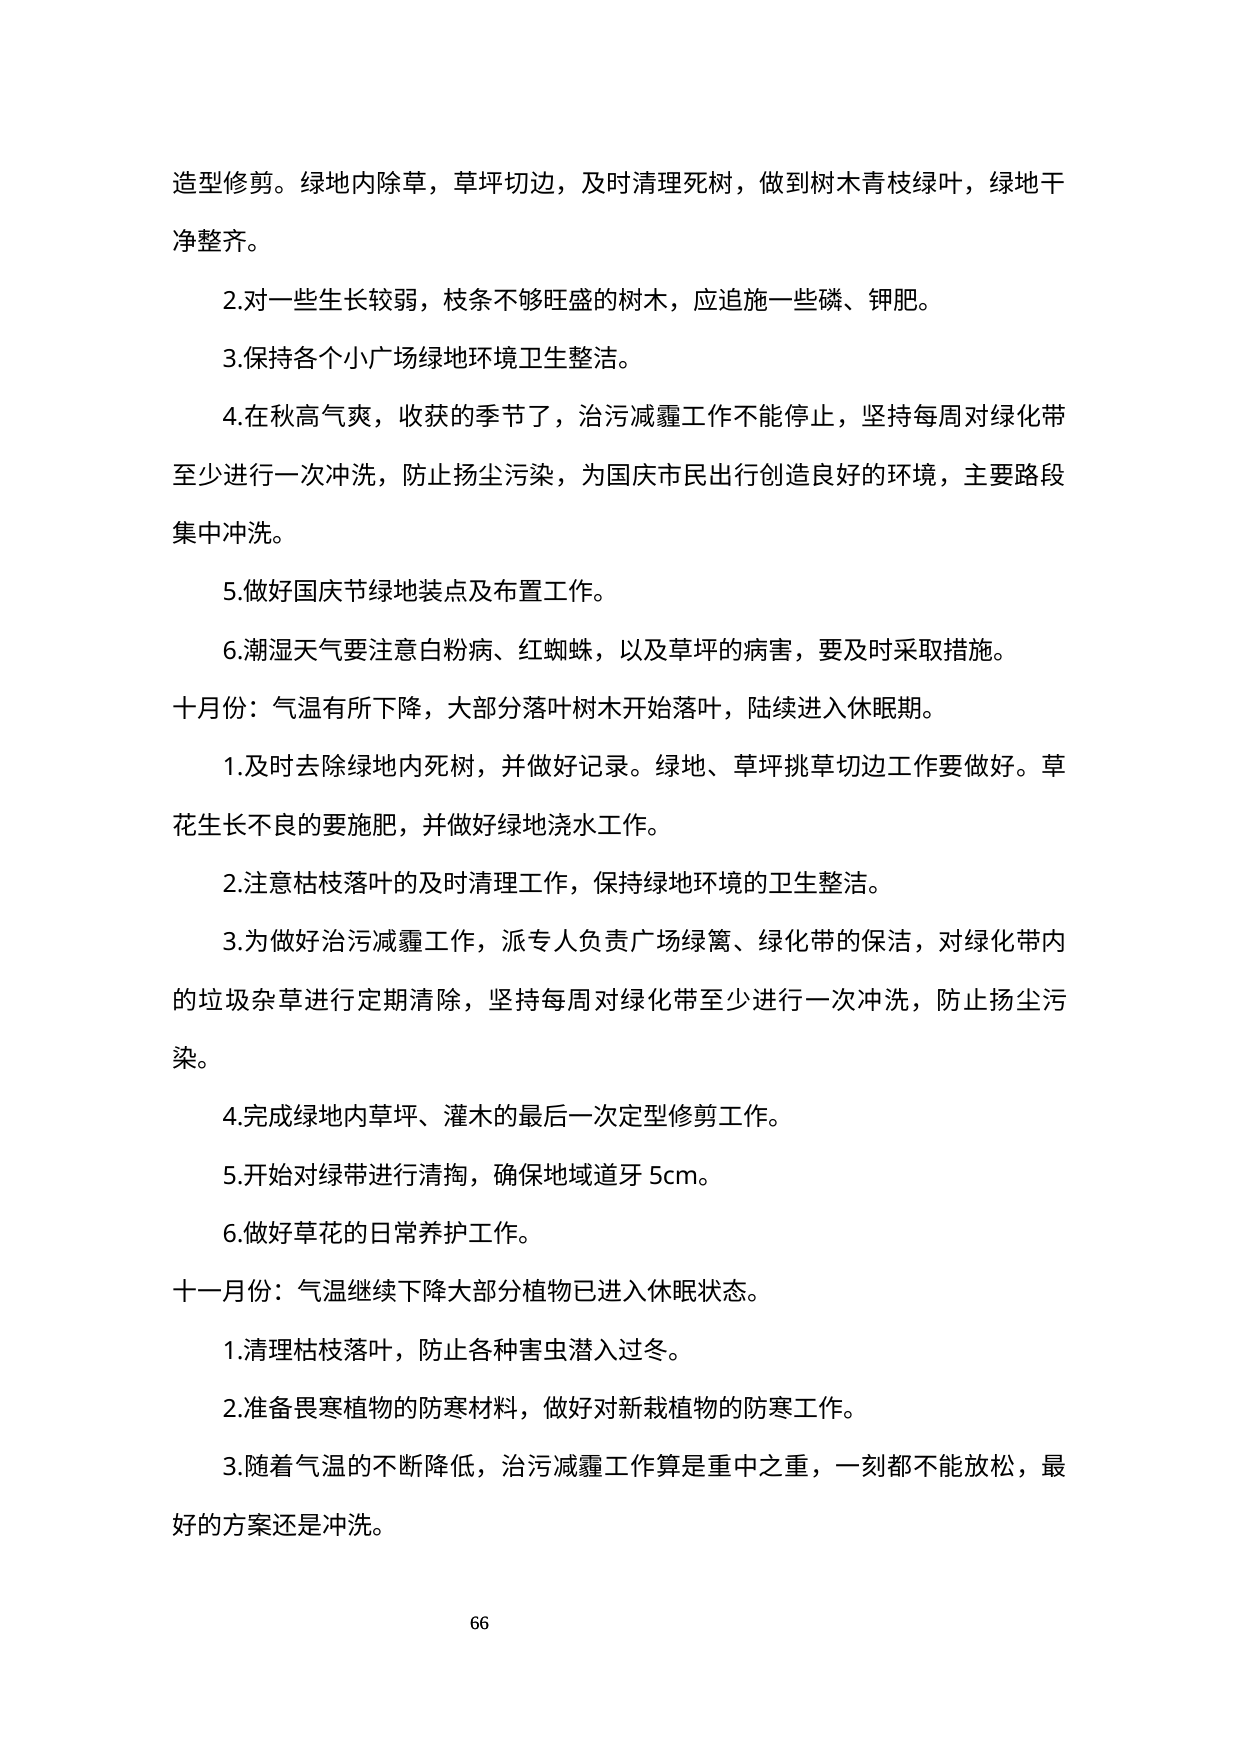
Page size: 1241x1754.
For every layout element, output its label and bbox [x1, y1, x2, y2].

table_header [161, 146, 1079, 1546]
